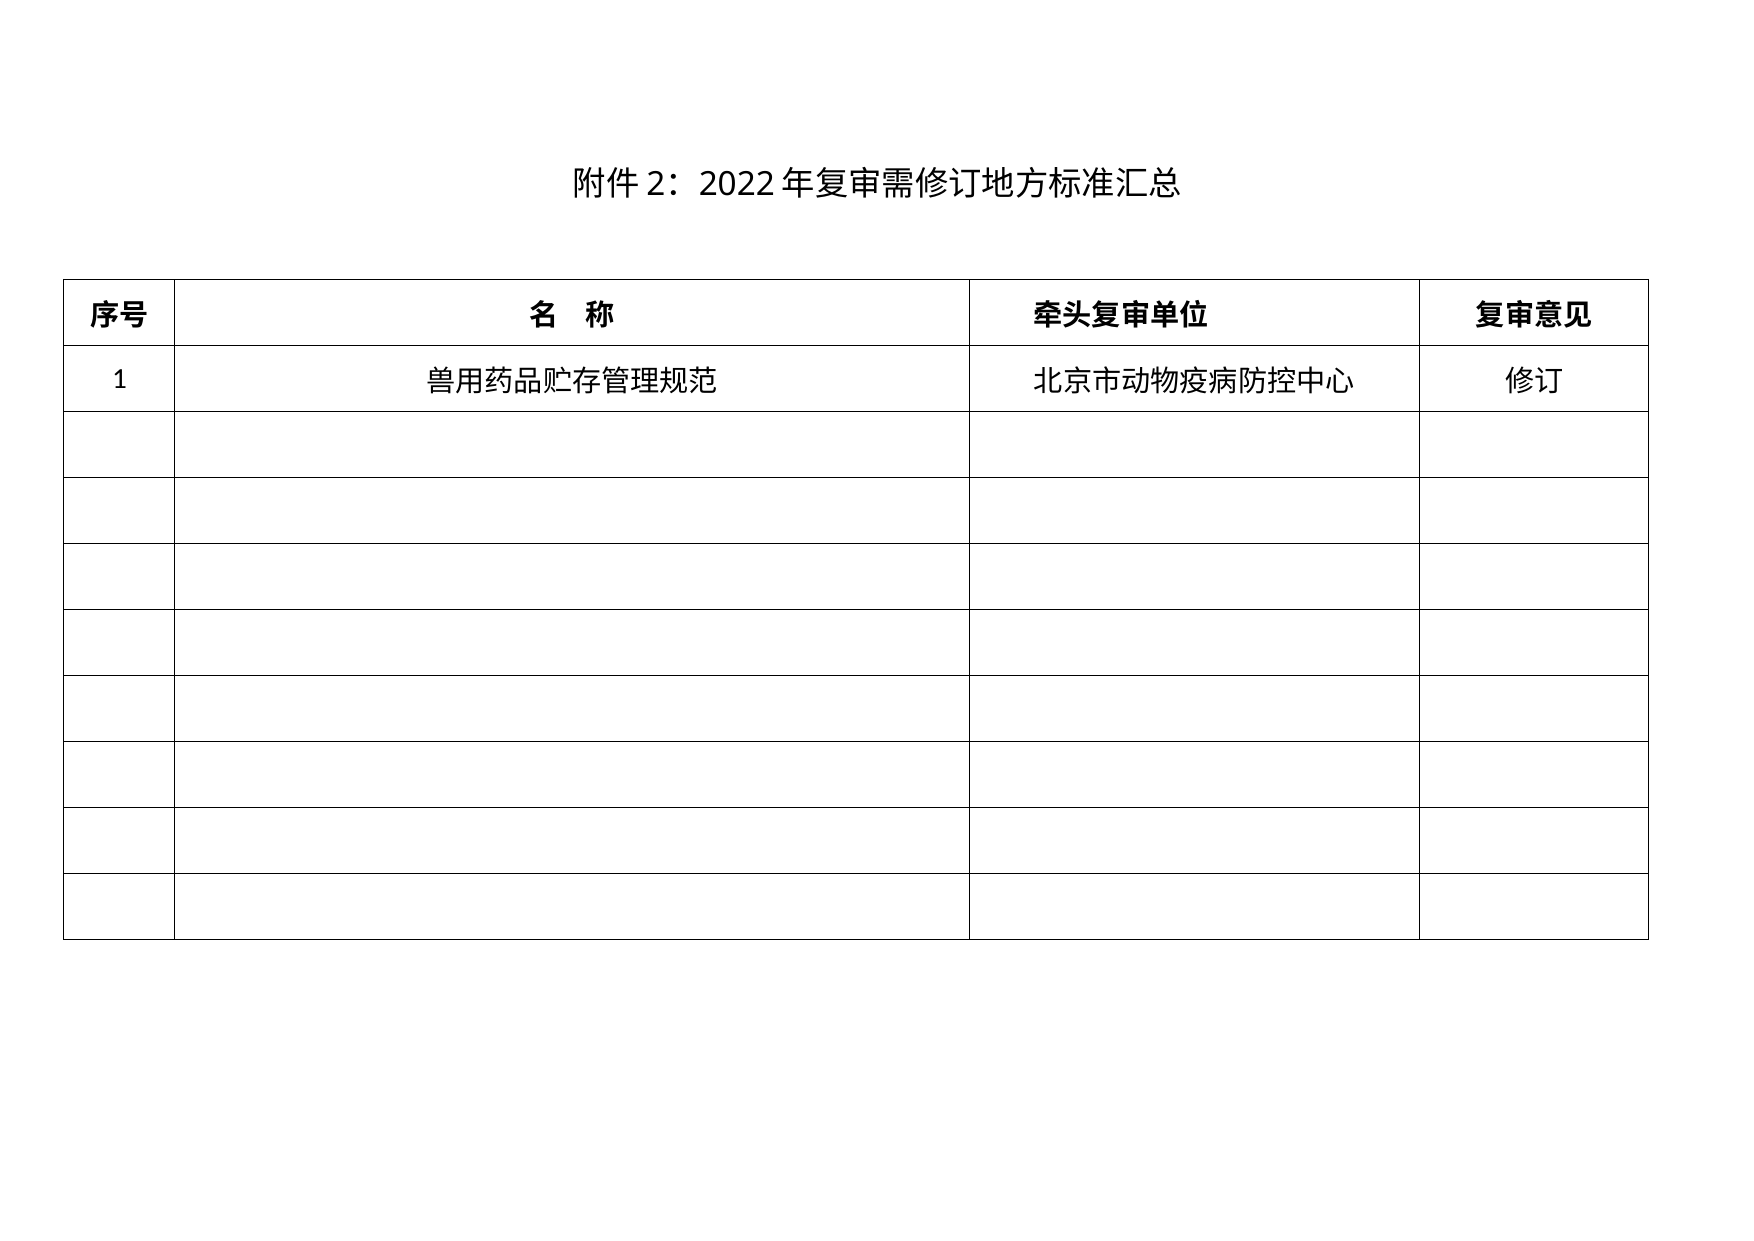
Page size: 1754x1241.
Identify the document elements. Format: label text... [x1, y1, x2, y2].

table_cell [1420, 544, 1648, 609]
table_cell [175, 412, 969, 477]
table_cell [970, 544, 1419, 609]
table_cell [1420, 610, 1648, 675]
table_cell 1 [64, 346, 174, 411]
table_cell [64, 676, 174, 741]
table_header 名 称 [175, 280, 969, 345]
table_cell 北京市动物疫病防控中心 [970, 346, 1419, 411]
table_cell [970, 412, 1419, 477]
table_cell [970, 610, 1419, 675]
table_header 牵头复审单位 [970, 280, 1419, 345]
table_cell [64, 544, 174, 609]
text 附件2：2022年复审需修订地方标准汇总 [75, 149, 1679, 214]
table_cell [1420, 412, 1648, 477]
table_cell [970, 808, 1419, 873]
table_cell [175, 676, 969, 741]
table_cell [175, 742, 969, 807]
table_cell [175, 874, 969, 939]
table_cell [970, 874, 1419, 939]
table_cell [970, 676, 1419, 741]
table_cell [1420, 478, 1648, 543]
table_header 复审意见 [1420, 280, 1648, 345]
table_cell [970, 742, 1419, 807]
table_cell [175, 808, 969, 873]
table_cell [175, 478, 969, 543]
table_cell [1420, 808, 1648, 873]
table_cell 兽用药品贮存管理规范 [175, 346, 969, 411]
table_cell [175, 610, 969, 675]
table_cell [175, 544, 969, 609]
table_cell [64, 742, 174, 807]
table_cell [64, 808, 174, 873]
table_header 序号 [64, 280, 174, 345]
table_cell [64, 478, 174, 543]
table_cell [64, 874, 174, 939]
table_cell 修订 [1420, 346, 1648, 411]
table_cell [1420, 742, 1648, 807]
table_cell [64, 412, 174, 477]
table_cell [1420, 874, 1648, 939]
table_cell [970, 478, 1419, 543]
table_cell [64, 610, 174, 675]
table_cell [1420, 676, 1648, 741]
